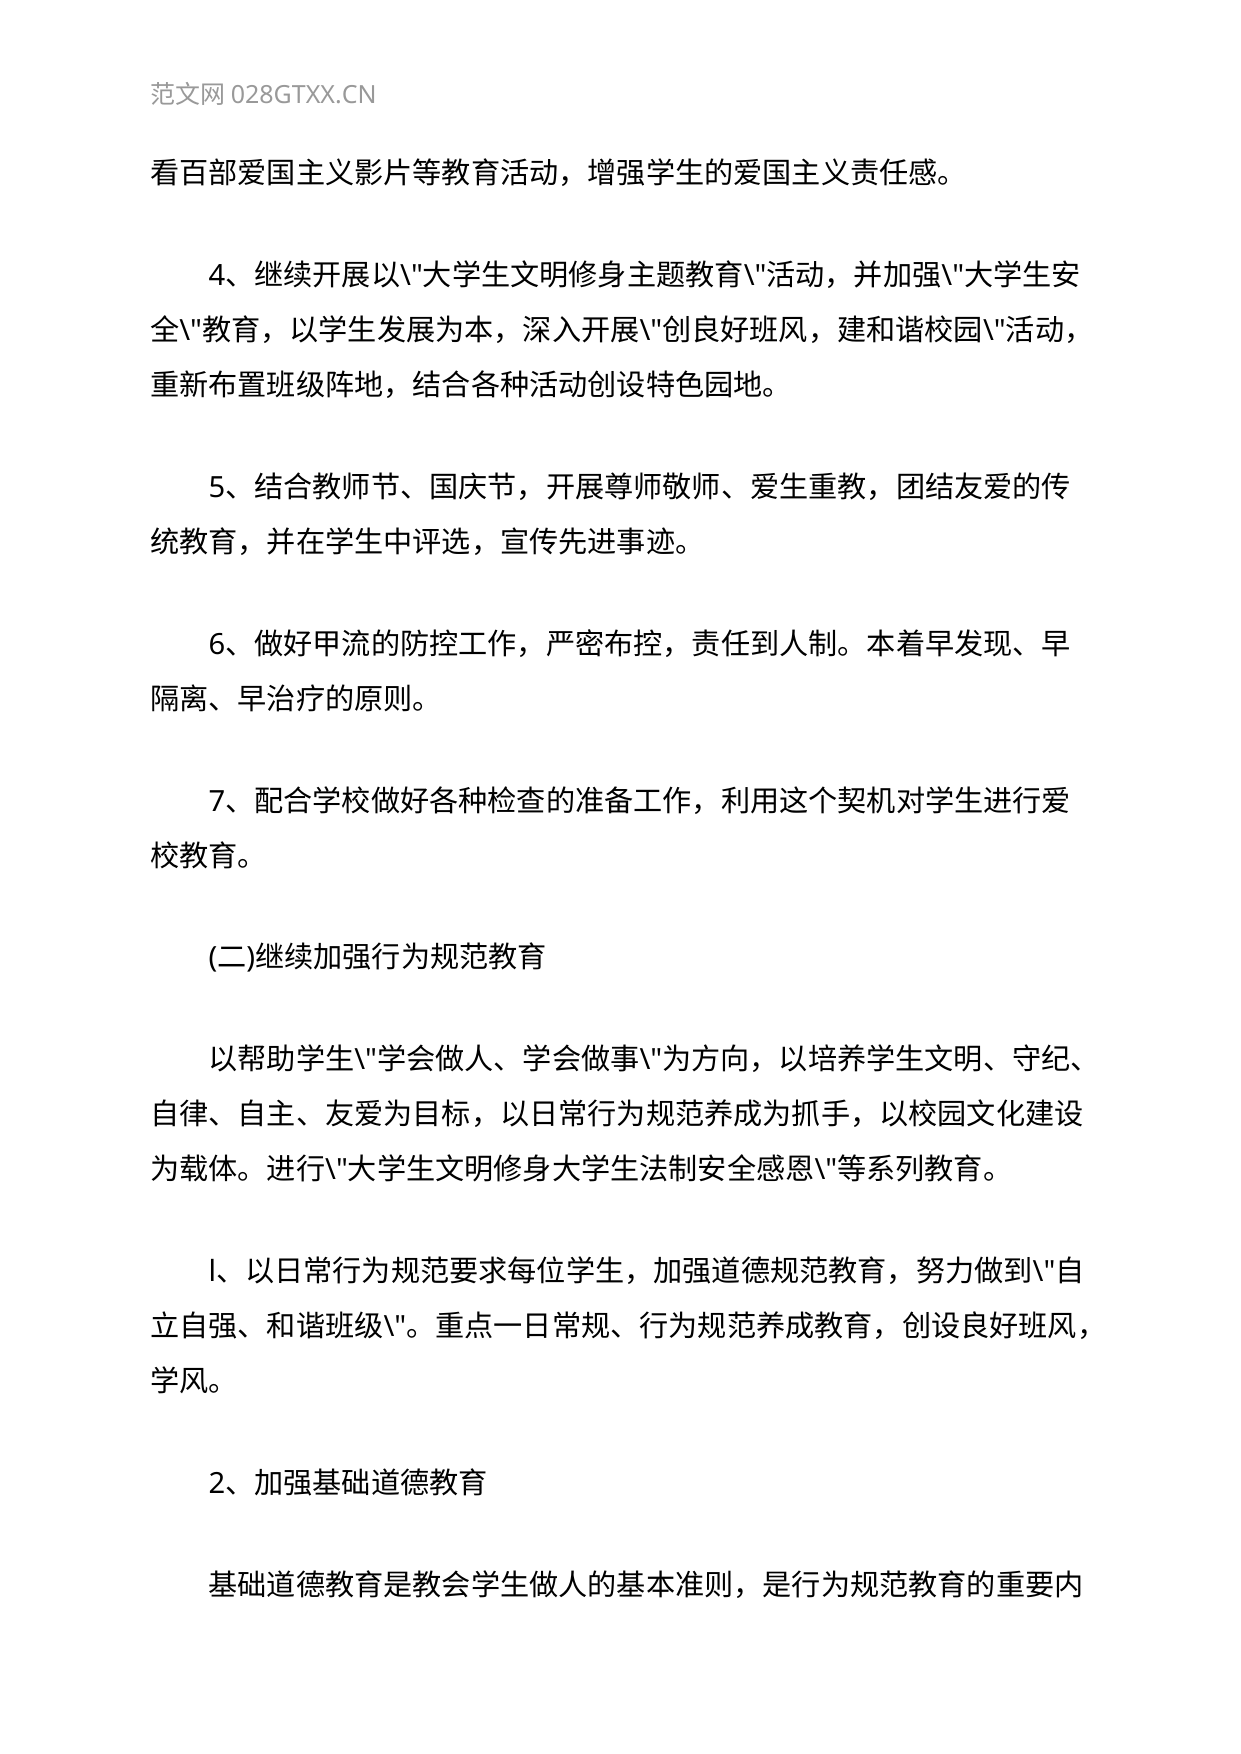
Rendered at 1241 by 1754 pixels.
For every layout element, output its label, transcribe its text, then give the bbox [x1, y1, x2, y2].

text 6、做好甲流的防控工作，严密布控，责任到人制。本着早发现、早隔离、早治疗的原则。 [150, 620, 1090, 718]
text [150, 1561, 1090, 1604]
text l、以日常行为规范要求每位学生，加强道德规范教育，努力做到\"自立自强、和谐班级\"。重点一日常规、行为规范养成教育，创设良好班风，学风。 [150, 1248, 1090, 1400]
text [150, 150, 1090, 192]
text (二)继续加强行为规范教育 [150, 934, 1090, 976]
text 以帮助学生\"学会做人、学会做事\"为方向，以培养学生文明、守纪、自律、自主、友爱为目标，以日常行为规范养成为抓手，以校园文化建设为载体。进行\"大学生文明修身大学生法制安全感恩\"等系列教育。 [150, 1036, 1090, 1188]
text 4、继续开展以\"大学生文明修身主题教育\"活动，并加强\"大学生安全\"教育，以学生发展为本，深入开展\"创良好班风，建和谐校园\"活动，重新布置班级阵地，结合各种活动创设特色园地。 [150, 252, 1090, 404]
text 2、加强基础道德教育 [150, 1459, 1090, 1502]
text 7、配合学校做好各种检查的准备工作，利用这个契机对学生进行爱校教育。 [150, 777, 1090, 874]
text 5、结合教师节、国庆节，开展尊师敬师、爱生重教，团结友爱的传统教育，并在学生中评选，宣传先进事迹。 [150, 463, 1090, 561]
